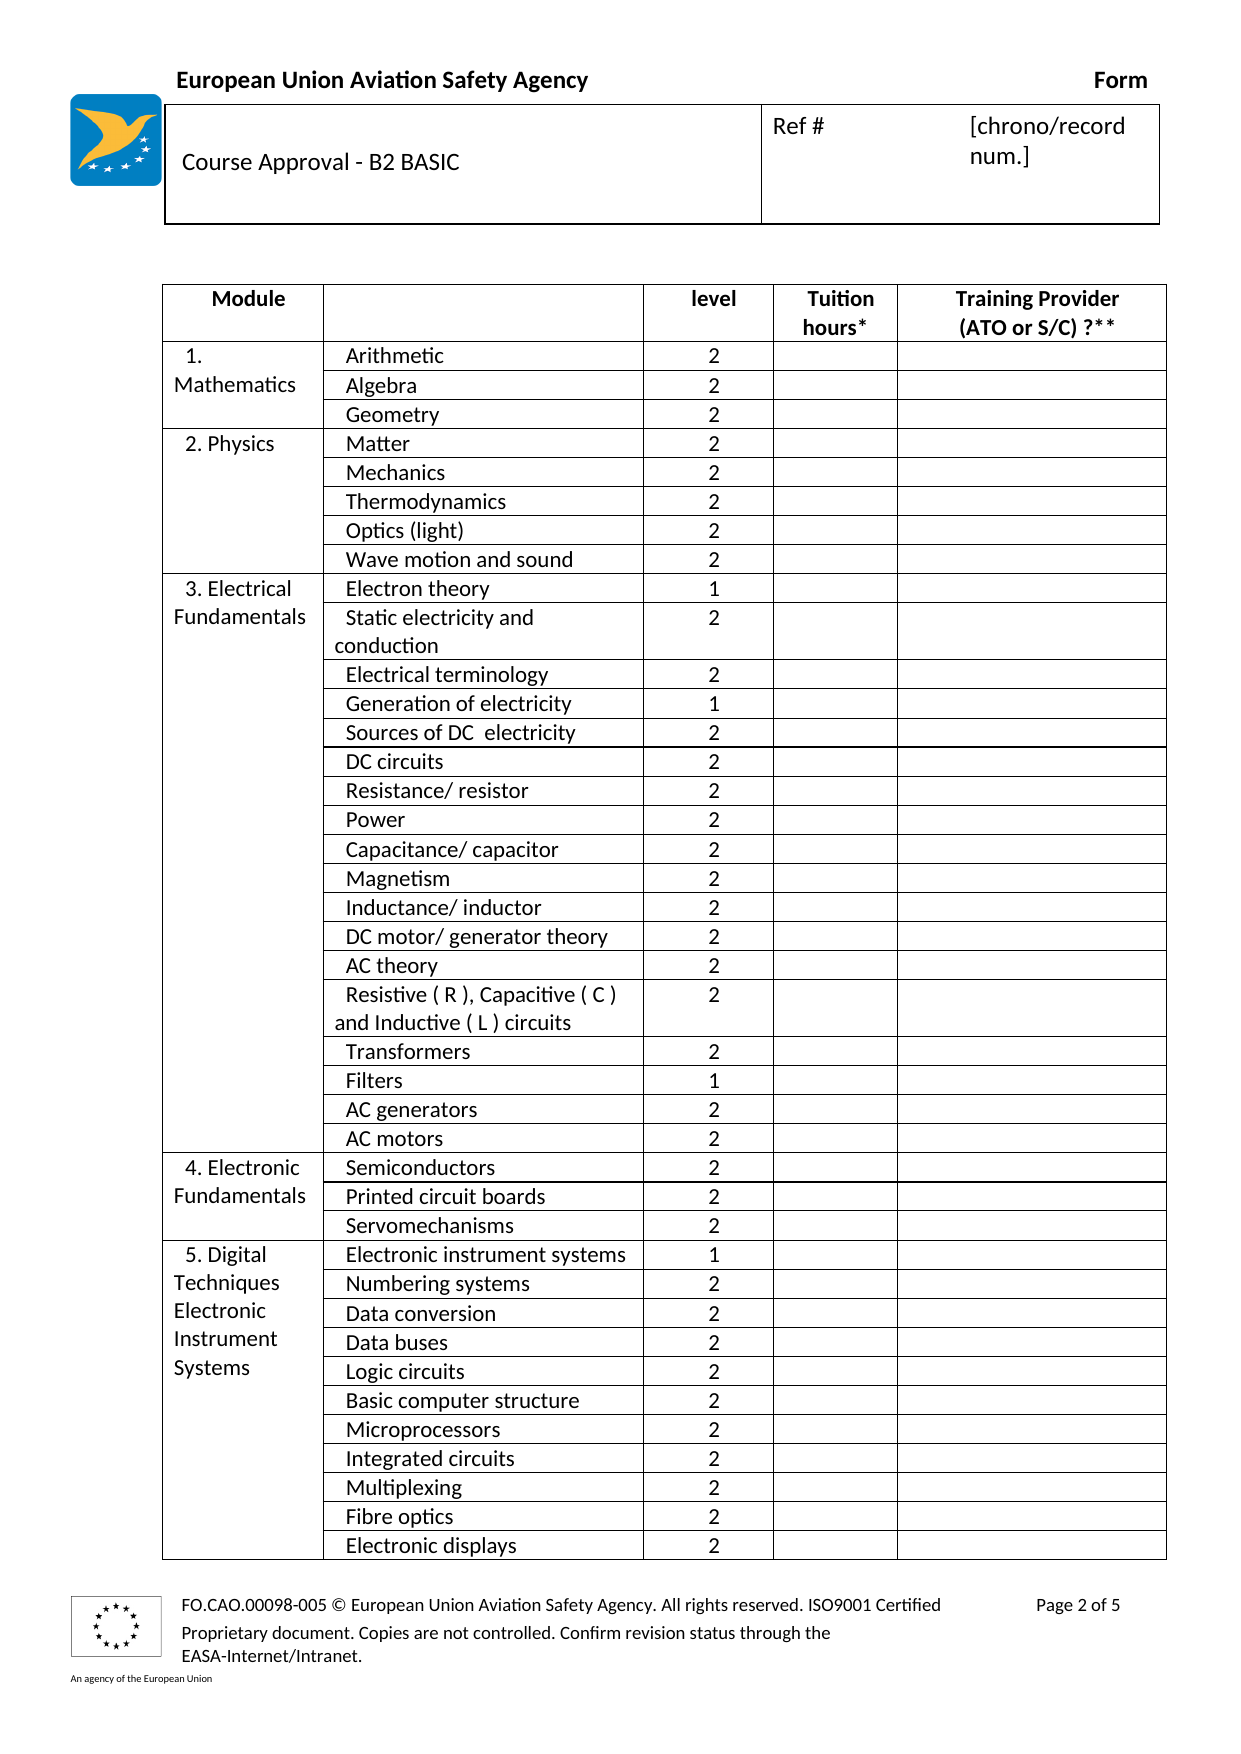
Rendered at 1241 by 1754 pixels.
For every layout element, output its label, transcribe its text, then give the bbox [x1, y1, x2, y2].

table_cell 1 [644, 689, 773, 717]
table_cell [898, 458, 1166, 486]
table_cell Printed circuit boards [324, 1183, 643, 1210]
table_cell 2 [644, 1328, 773, 1356]
table_cell 2. Physics [163, 429, 323, 573]
table_cell 2 [644, 1095, 773, 1123]
table_cell 2 [644, 1124, 773, 1152]
table_cell Fibre optics [324, 1502, 643, 1530]
table_cell [898, 1473, 1166, 1501]
table_cell [774, 1473, 897, 1501]
picture [76, 108, 155, 168]
table_cell [774, 1502, 897, 1530]
table_cell [774, 1066, 897, 1094]
table_cell Magnetism [324, 864, 643, 892]
table_cell Optics (light) [324, 516, 643, 544]
table_cell [898, 980, 1166, 1036]
table_cell [898, 893, 1166, 921]
table_cell [898, 400, 1166, 428]
table_cell Electronic displays [324, 1531, 643, 1559]
table_cell [898, 660, 1166, 688]
table_cell [774, 1299, 897, 1327]
table_cell AC generators [324, 1095, 643, 1123]
table_cell 2 [644, 1473, 773, 1501]
table_cell [774, 545, 897, 573]
table_cell [774, 1444, 897, 1472]
table_cell Resistive ( R ), Capacitive ( C ) and Inductive ( L ) circuits [324, 980, 643, 1036]
table_cell [898, 806, 1166, 834]
table_cell [898, 1037, 1166, 1065]
table_cell Transformers [324, 1037, 643, 1065]
table_cell Wave motion and sound [324, 545, 643, 573]
table_cell [774, 922, 897, 950]
table_cell [774, 1270, 897, 1298]
table_cell Microprocessors [324, 1415, 643, 1443]
table_cell AC theory [324, 951, 643, 979]
table_cell [898, 342, 1166, 370]
table_cell [774, 458, 897, 486]
table_cell 3. Electrical Fundamentals [163, 574, 323, 1152]
table_cell 1 [644, 1241, 773, 1268]
table_cell 2 [644, 748, 773, 776]
table_cell [774, 487, 897, 515]
table_cell [774, 603, 897, 659]
table_cell [774, 893, 897, 921]
table_cell [774, 1037, 897, 1065]
table_cell Generation of electricity [324, 689, 643, 717]
table_cell 2 [644, 980, 773, 1036]
table_cell Electrical terminology [324, 660, 643, 688]
table_cell [898, 516, 1166, 544]
table_cell 2 [644, 1531, 773, 1559]
table_cell [898, 1241, 1166, 1268]
table_cell [774, 1415, 897, 1443]
table_cell [774, 1153, 897, 1181]
table_cell 2 [644, 835, 773, 863]
table_cell Integrated circuits [324, 1444, 643, 1472]
table_cell DC motor/ generator theory [324, 922, 643, 950]
table_cell [898, 487, 1166, 515]
table_cell 2 [644, 1037, 773, 1065]
table_cell [898, 371, 1166, 399]
table_cell [898, 1183, 1166, 1210]
table_cell Geometry [324, 400, 643, 428]
table_cell 5. Digital Techniques Electronic Instrument Systems [163, 1241, 323, 1559]
table_cell 2 [644, 603, 773, 659]
picture [140, 137, 148, 142]
table_cell Basic computer structure [324, 1386, 643, 1414]
table_cell Static electricity and conduction [324, 603, 643, 659]
table_cell [898, 574, 1166, 602]
table_cell 2 [644, 400, 773, 428]
table_cell [898, 951, 1166, 979]
table_cell Numbering systems [324, 1270, 643, 1298]
table_cell [774, 748, 897, 776]
table_cell 2 [644, 864, 773, 892]
table_cell [898, 1328, 1166, 1356]
table_cell [774, 342, 897, 370]
table_cell 2 [644, 458, 773, 486]
table_cell Logic circuits [324, 1357, 643, 1385]
table_cell [774, 400, 897, 428]
table_cell [774, 516, 897, 544]
table_cell [774, 980, 897, 1036]
table_cell [898, 429, 1166, 457]
table_cell 2 [644, 1502, 773, 1530]
table_header Module [163, 285, 323, 341]
table_cell [898, 835, 1166, 863]
table_header Training Provider (ATO or S/C) ?** [898, 285, 1166, 341]
table_cell Multiplexing [324, 1473, 643, 1501]
table_cell Sources of DC electricity [324, 719, 643, 746]
table_cell Electron theory [324, 574, 643, 602]
table_cell Data buses [324, 1328, 643, 1356]
picture [89, 164, 98, 169]
table_cell 2 [644, 342, 773, 370]
table_cell [774, 835, 897, 863]
table_cell 2 [644, 429, 773, 457]
table_cell [774, 1095, 897, 1123]
table_cell [898, 1444, 1166, 1472]
table_cell [774, 1357, 897, 1385]
table_cell 2 [644, 1211, 773, 1239]
picture [121, 164, 130, 169]
table_cell [774, 371, 897, 399]
table_cell 2 [644, 487, 773, 515]
table_cell 4. Electronic Fundamentals [163, 1153, 323, 1239]
table_cell 2 [644, 660, 773, 688]
table_cell Matter [324, 429, 643, 457]
table_cell [774, 574, 897, 602]
table_cell [774, 1386, 897, 1414]
table_cell Data conversion [324, 1299, 643, 1327]
table_cell DC circuits [324, 748, 643, 776]
table_cell 2 [644, 1153, 773, 1181]
table_cell [898, 1095, 1166, 1123]
table_cell 2 [644, 806, 773, 834]
table_cell 2 [644, 545, 773, 573]
table_cell Algebra [324, 371, 643, 399]
table_cell Electronic instrument systems [324, 1241, 643, 1268]
table_cell 2 [644, 719, 773, 746]
table_cell Filters [324, 1066, 643, 1094]
table_header level [644, 285, 773, 341]
table_cell Servomechanisms [324, 1211, 643, 1239]
table_cell [898, 1211, 1166, 1239]
table_cell Capacitance/ capacitor [324, 835, 643, 863]
table_cell [898, 864, 1166, 892]
table_cell [898, 1066, 1166, 1094]
table_cell [774, 1211, 897, 1239]
table_cell 1 [644, 574, 773, 602]
table_cell [774, 689, 897, 717]
table_cell Resistance/ resistor [324, 777, 643, 804]
table_cell 2 [644, 922, 773, 950]
table_header Tuition hours* [774, 285, 897, 341]
table_cell 2 [644, 371, 773, 399]
picture [142, 147, 150, 152]
table_cell 2 [644, 1183, 773, 1210]
table_cell 2 [644, 777, 773, 804]
table_cell [898, 1531, 1166, 1559]
table_cell 2 [644, 893, 773, 921]
table_cell Thermodynamics [324, 487, 643, 515]
table_cell [898, 1386, 1166, 1414]
table_cell [898, 748, 1166, 776]
table_cell [898, 1299, 1166, 1327]
table_cell [898, 689, 1166, 717]
table_cell [898, 603, 1166, 659]
table_cell Mechanics [324, 458, 643, 486]
table_cell [774, 1241, 897, 1268]
table_cell [898, 1124, 1166, 1152]
table_cell 2 [644, 1299, 773, 1327]
table_cell [898, 1270, 1166, 1298]
table_cell Arithmetic [324, 342, 643, 370]
table_cell [774, 1531, 897, 1559]
table_cell [898, 1357, 1166, 1385]
table_cell 2 [644, 1415, 773, 1443]
table_cell 2 [644, 1270, 773, 1298]
table_cell [774, 660, 897, 688]
picture [135, 157, 143, 162]
table_cell [774, 806, 897, 834]
table_cell Semiconductors [324, 1153, 643, 1181]
table_cell [774, 1328, 897, 1356]
table_cell [898, 922, 1166, 950]
table_cell 1 [644, 1066, 773, 1094]
table_header [324, 285, 643, 341]
table_cell [898, 545, 1166, 573]
table_cell AC motors [324, 1124, 643, 1152]
table_cell [774, 864, 897, 892]
table_cell Inductance/ inductor [324, 893, 643, 921]
table_cell [774, 1124, 897, 1152]
table_cell [898, 1415, 1166, 1443]
table_cell 1. Mathematics [163, 342, 323, 428]
table_cell 2 [644, 1444, 773, 1472]
table_cell 2 [644, 516, 773, 544]
table_cell [898, 1502, 1166, 1530]
table_cell [898, 1153, 1166, 1181]
table_cell Power [324, 806, 643, 834]
table_cell [774, 719, 897, 746]
table_cell [774, 777, 897, 804]
table_cell 2 [644, 951, 773, 979]
table_cell [774, 429, 897, 457]
table_cell [898, 719, 1166, 746]
table_cell [898, 777, 1166, 804]
table_cell 2 [644, 1357, 773, 1385]
table_cell [774, 1183, 897, 1210]
table_cell 2 [644, 1386, 773, 1414]
table_cell [774, 951, 897, 979]
picture [70, 1595, 162, 1657]
